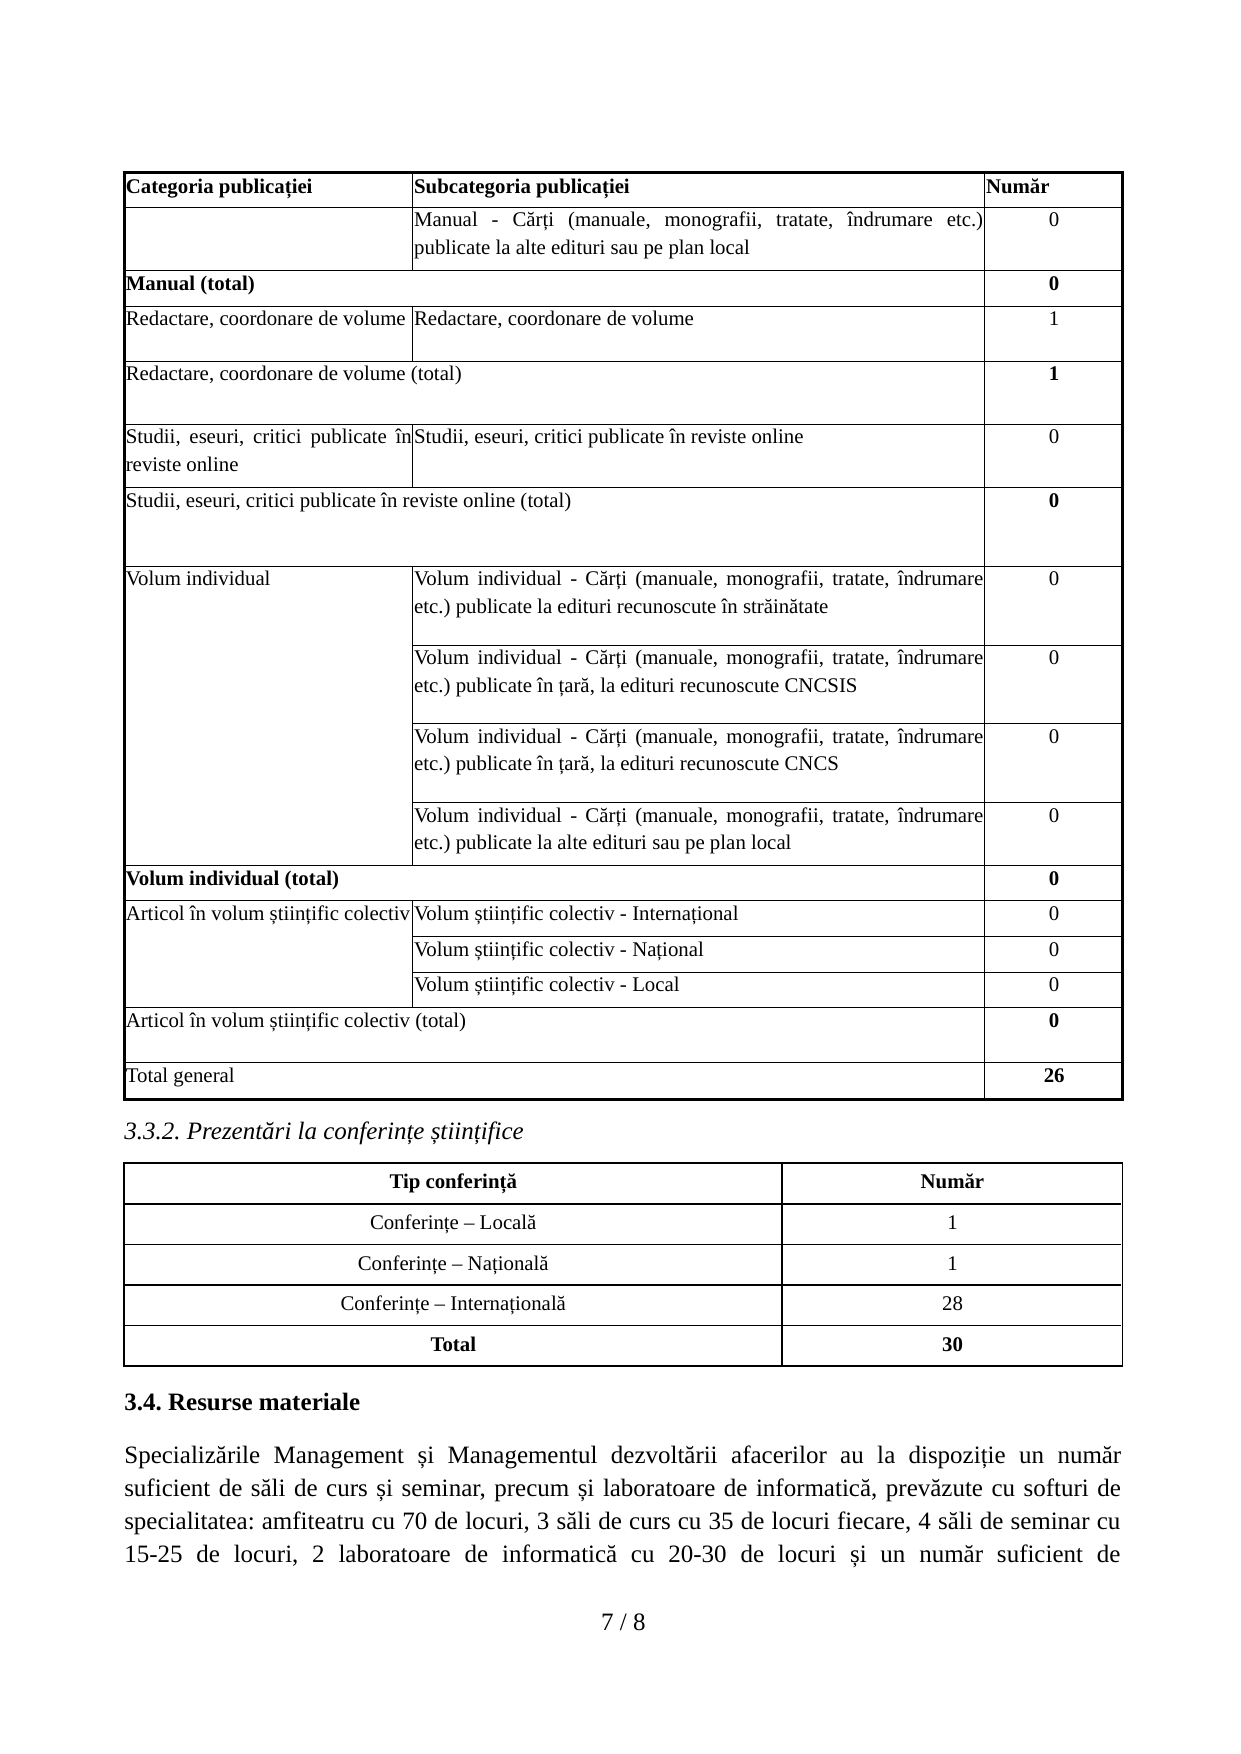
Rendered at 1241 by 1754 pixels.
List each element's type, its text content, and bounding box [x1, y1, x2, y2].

table_cell Studii, eseuri, critici publicate în reviste online [413, 425, 984, 487]
table_cell Volum științific colectiv - Național [413, 937, 984, 971]
table_cell 0 [985, 866, 1121, 900]
table_cell 26 [985, 1063, 1121, 1098]
table_cell Studii, eseuri, critici publicate în reviste online [126, 425, 412, 487]
table_header Tip conferință [125, 1164, 781, 1203]
table_cell Volum individual [126, 567, 412, 865]
table_header Număr [783, 1164, 1122, 1203]
table_cell Volum științific colectiv - Internațional [413, 901, 984, 936]
table_cell Studii, eseuri, critici publicate în reviste online (total) [126, 488, 984, 566]
table_cell 0 [985, 973, 1121, 1007]
table_cell Conferințe – Internațională [125, 1286, 781, 1325]
table_cell 1 [783, 1203, 1122, 1243]
table_header Număr [985, 174, 1121, 207]
table_cell 0 [985, 271, 1121, 306]
table_cell Total [125, 1326, 781, 1365]
table_cell Manual - Cărți (manuale, monografii, tratate, îndrumare etc.) publicate la alte edituri sau pe plan local [413, 208, 984, 270]
table_header Categoria publicației [126, 174, 412, 207]
table_cell Volum științific colectiv - Local [413, 973, 984, 1007]
subtitle Prezentări la conferințe științifice [124, 1116, 1122, 1144]
subtitle Resurse materiale [124, 1387, 1122, 1416]
table_cell Articol în volum științific colectiv (total) [126, 1008, 984, 1062]
table_cell 0 [985, 901, 1121, 936]
table_cell 28 [783, 1284, 1122, 1325]
table_cell 1 [985, 307, 1121, 361]
table_cell 0 [985, 646, 1121, 723]
table_cell Manual (total) [126, 271, 984, 306]
table_cell 30 [783, 1325, 1122, 1365]
table_cell 0 [985, 937, 1121, 971]
table_cell Volum individual - Cărți (manuale, monografii, tratate, îndrumare etc.) publicate în țară, la edituri recunoscute CNCSIS [413, 646, 984, 723]
table_cell Total general [126, 1063, 984, 1098]
table_cell Redactare, coordonare de volume (total) [126, 362, 984, 424]
table_cell Volum individual - Cărți (manuale, monografii, tratate, îndrumare etc.) publicate la alte edituri sau pe plan local [413, 803, 984, 865]
table_cell 0 [985, 567, 1121, 644]
table_cell Redactare, coordonare de volume [126, 307, 412, 361]
table_cell Volum individual - Cărți (manuale, monografii, tratate, îndrumare etc.) publicate în țară, la edituri recunoscute CNCS [413, 724, 984, 802]
table_cell 0 [985, 803, 1121, 865]
table_cell Conferințe – Națională [125, 1245, 781, 1284]
table_cell Conferințe – Locală [125, 1205, 781, 1243]
table_cell 1 [783, 1244, 1122, 1284]
table_cell Volum individual - Cărți (manuale, monografii, tratate, îndrumare etc.) publicate la edituri recunoscute în străinătate [413, 567, 984, 644]
table_cell 0 [985, 208, 1121, 270]
table_cell Redactare, coordonare de volume [413, 307, 984, 361]
table_cell Articol în volum științific colectiv [126, 901, 412, 1007]
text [124, 1440, 1122, 1568]
table_cell 0 [985, 724, 1121, 802]
table_cell 1 [985, 362, 1121, 424]
table_cell 0 [985, 425, 1121, 487]
table_cell Volum individual (total) [126, 866, 984, 900]
table_cell 0 [985, 1008, 1121, 1062]
table_header Subcategoria publicației [413, 174, 984, 207]
table_cell 0 [985, 488, 1121, 566]
